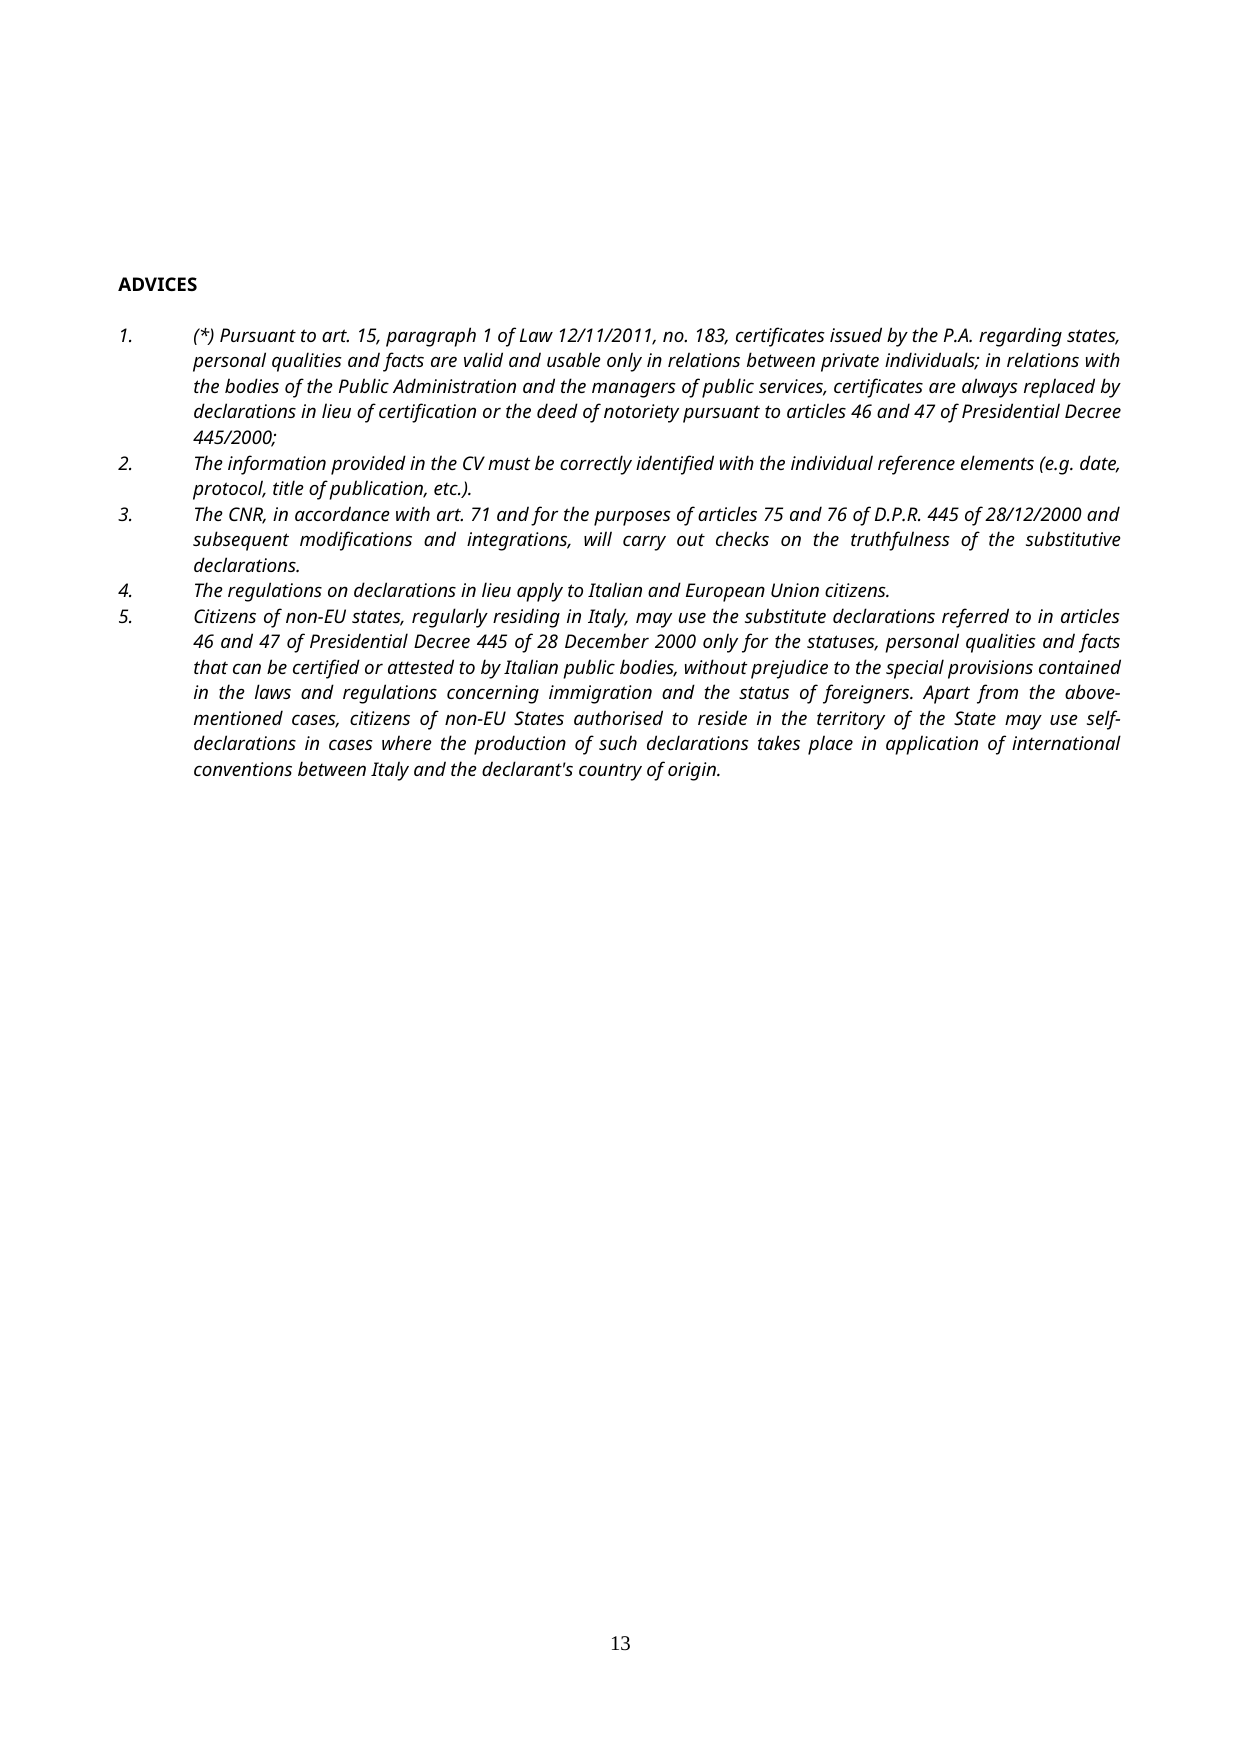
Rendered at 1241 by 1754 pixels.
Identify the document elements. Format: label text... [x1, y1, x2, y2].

text 1. (*) Pursuant to art. 15, paragraph 1 of Law 12/11/2011, no. 183, certificates issued by the P.A. regarding states, personal qualities and facts are valid and usable only in relations between private individuals; in relations with the bodies of the Public Administration and the managers of public services, certificates are always replaced by declarations in lieu of certification or the deed of notoriety pursuant to articles 46 and 47 of Presidential Decree 445/2000; [118, 322, 1122, 450]
text ADVICES [118, 271, 1122, 297]
text 2. The information provided in the CV must be correctly identified with the individual reference elements (e.g. date, protocol, title of publication, etc.). [118, 450, 1122, 501]
text 4. The regulations on declarations in lieu apply to Italian and European Union citizens. [118, 577, 1122, 603]
text 3. The CNR, in accordance with art. 71 and for the purposes of articles 75 and 76 of D.P.R. 445 of 28/12/2000 and subsequent modifications and integrations, will carry out checks on the truthfulness of the substitutive declarations. [118, 501, 1122, 577]
text 5. Citizens of non-EU states, regularly residing in Italy, may use the substitute declarations referred to in articles 46 and 47 of Presidential Decree 445 of 28 December 2000 only for the statuses, personal qualities and facts that can be certified or attested to by Italian public bodies, without prejudice to the special provisions contained in the laws and regulations concerning immigration and the status of foreigners. Apart from the above-mentioned cases, citizens of non-EU States authorised to reside in the territory of the State may use self-declarations in cases where the production of such declarations takes place in application of international conventions between Italy and the declarant's country of origin. [118, 603, 1122, 782]
